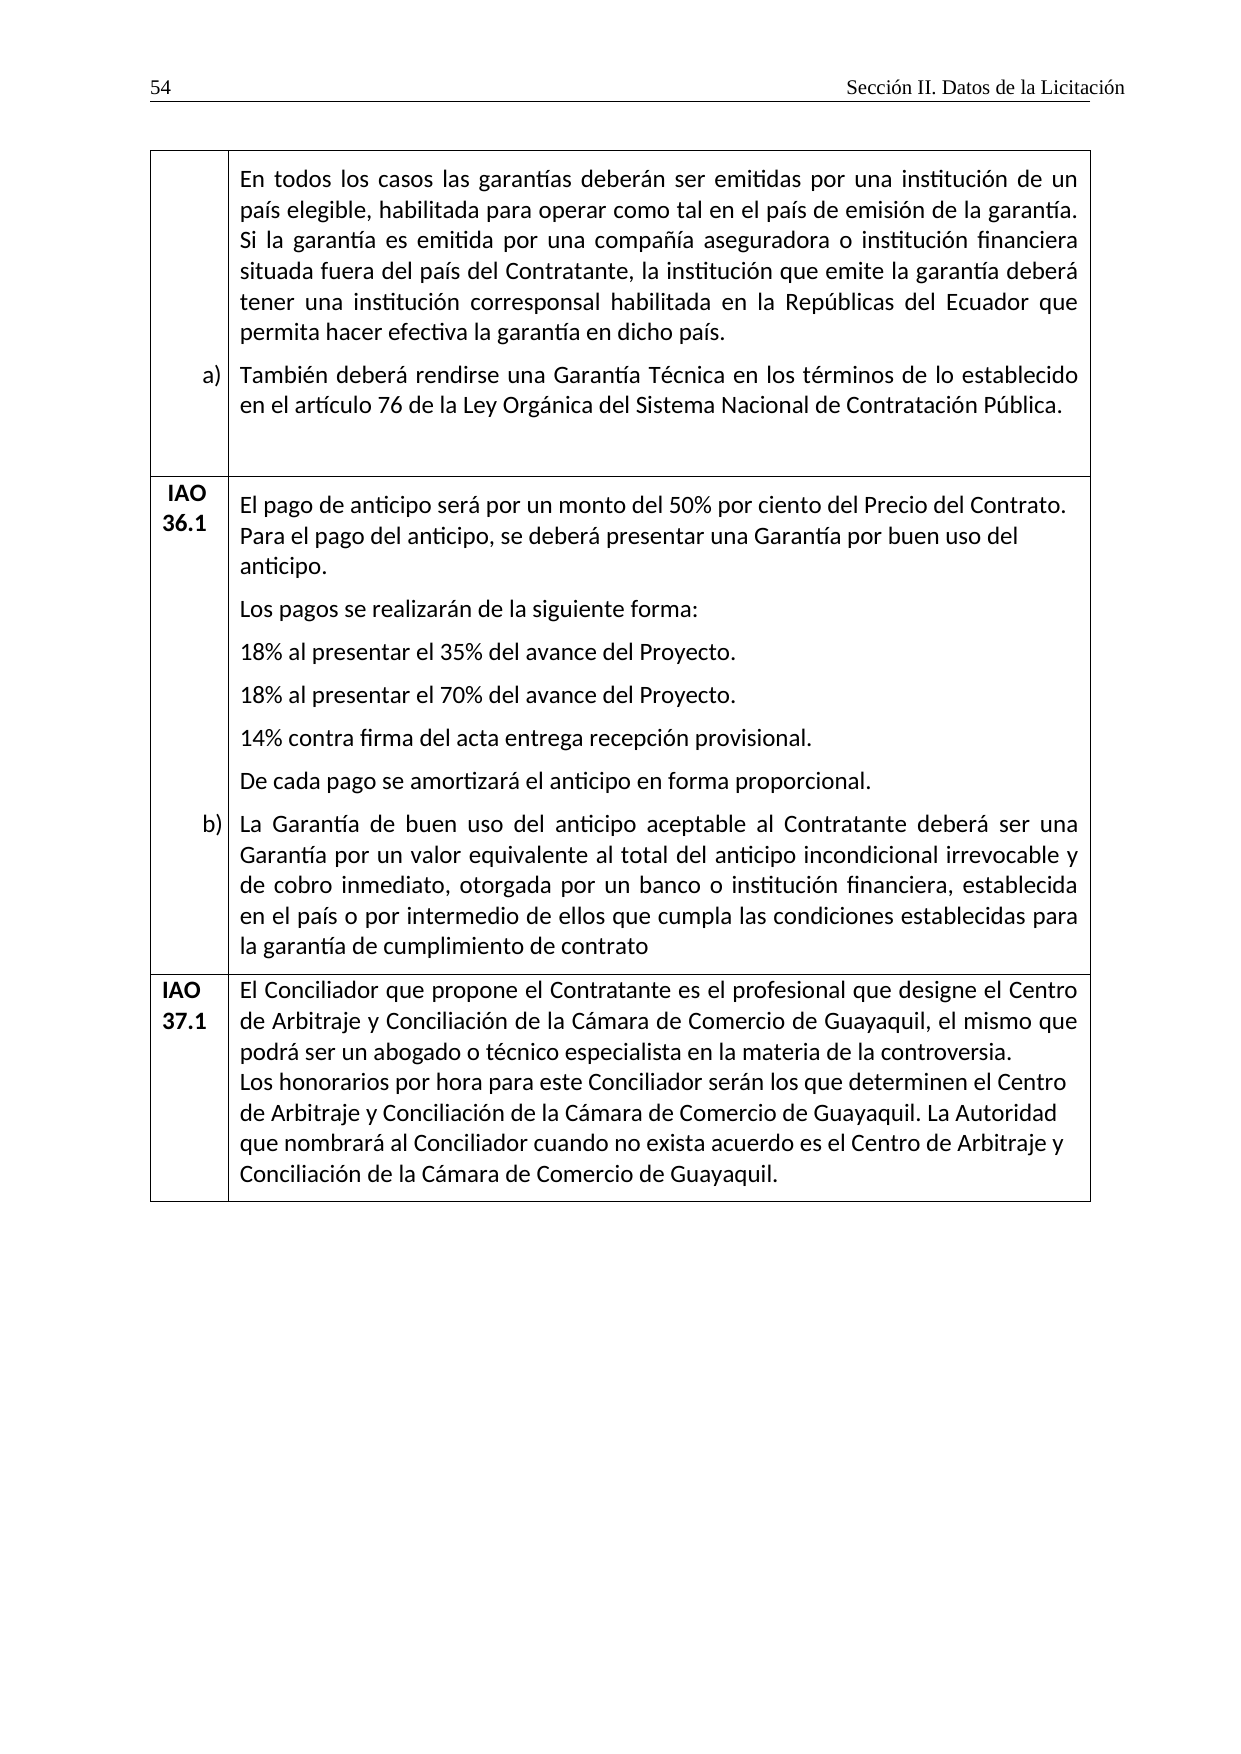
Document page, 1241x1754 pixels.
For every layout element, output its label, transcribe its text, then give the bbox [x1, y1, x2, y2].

table_cell En todos los casos las garantías deberán ser emitidas por una institución de un país elegible, habilitada para operar como tal en el país de emisión de la garantía. Si la garantía es emitida por una compañía aseguradora o institución financiera situada fuera del país del Contratante, la institución que emite la garantía deberá tener una institución corresponsal habilitada en la Repúblicas del Ecuador que permita hacer efectiva la garantía en dicho país. También deberá rendirse una Garantía Técnica en los términos de lo establecido en el artículo 76 de la Ley Orgánica del Sistema Nacional de Contratación Pública. [229, 151, 1090, 476]
table_cell [151, 151, 228, 476]
table_cell IAO 36.1 [151, 477, 228, 973]
table_cell IAO 37.1 [151, 975, 228, 1201]
table_cell El Conciliador que propone el Contratante es el profesional que designe el Centro de Arbitraje y Conciliación de la Cámara de Comercio de Guayaquil, el mismo que podrá ser un abogado o técnico especialista en la materia de la controversia. Los honorarios por hora para este Conciliador serán los que determinen el Centro de Arbitraje y Conciliación de la Cámara de Comercio de Guayaquil. La Autoridad que nombrará al Conciliador cuando no exista acuerdo es el Centro de Arbitraje y Conciliación de la Cámara de Comercio de Guayaquil. [229, 975, 1090, 1201]
table_cell El pago de anticipo será por un monto del 50% por ciento del Precio del Contrato. Para el pago del anticipo, se deberá presentar una Garantía por buen uso del anticipo. Los pagos se realizarán de la siguiente forma: 18% al presentar el 35% del avance del Proyecto. 18% al presentar el 70% del avance del Proyecto. 14% contra firma del acta entrega recepción provisional. De cada pago se amortizará el anticipo en forma proporcional. La Garantía de buen uso del anticipo aceptable al Contratante deberá ser una Garantía por un valor equivalente al total del anticipo incondicional irrevocable y de cobro inmediato, otorgada por un banco o institución financiera, establecida en el país o por intermedio de ellos que cumpla las condiciones establecidas para la garantía de cumplimiento de contrato [229, 477, 1090, 973]
